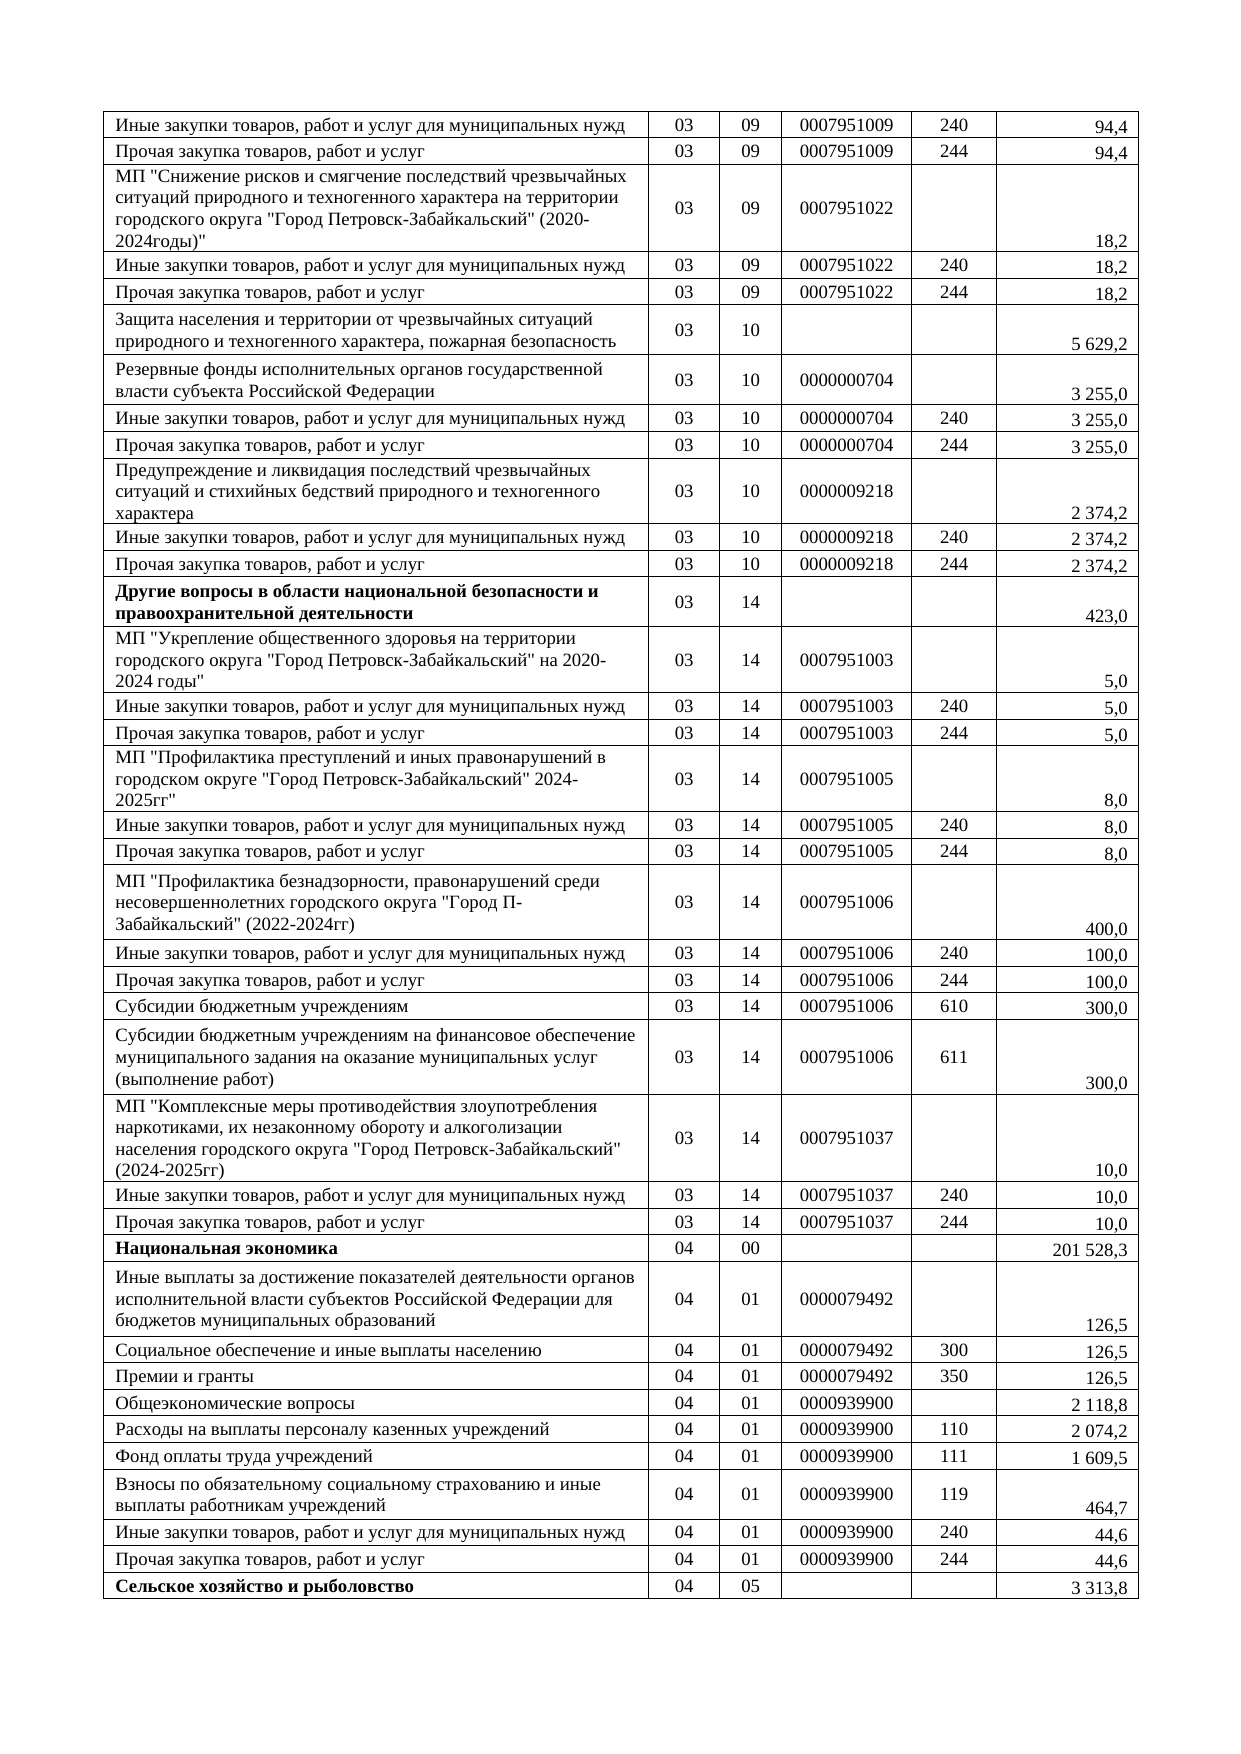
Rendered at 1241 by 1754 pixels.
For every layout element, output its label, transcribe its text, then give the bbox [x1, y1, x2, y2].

table_cell 126,5 [997, 1262, 1138, 1336]
table_cell Социальное обеспечение и иные выплаты населению [104, 1337, 648, 1362]
table_cell 400,0 [997, 865, 1138, 939]
table_cell 0007951022 [782, 165, 911, 251]
table_cell 14 [720, 746, 781, 811]
table_cell 10,0 [997, 1095, 1138, 1181]
table_cell 0000079492 [782, 1337, 911, 1362]
table_cell 04 [649, 1390, 719, 1415]
table_cell 03 [649, 432, 719, 457]
table_cell 5,0 [997, 720, 1138, 745]
table_cell 8,0 [997, 746, 1138, 811]
table_cell 244 [912, 720, 996, 745]
table_cell 04 [649, 1520, 719, 1545]
table_cell 03 [649, 279, 719, 304]
table_cell Субсидии бюджетным учреждениям на финансовое обеспечение муниципального задания на оказание муниципальных услуг (выполнение работ) [104, 1020, 648, 1094]
table_cell 0000939900 [782, 1470, 911, 1518]
table_cell Иные закупки товаров, работ и услуг для муниципальных нужд [104, 405, 648, 431]
table_cell 244 [912, 839, 996, 864]
table_cell 0007951037 [782, 1095, 911, 1181]
table_cell 111 [912, 1443, 996, 1468]
table_cell 10 [720, 432, 781, 457]
table_cell 244 [912, 967, 996, 992]
table_cell Другие вопросы в области национальной безопасности и правоохранительной деятельности [104, 577, 648, 626]
table_cell Прочая закупка товаров, работ и услуг [104, 720, 648, 745]
table_cell 03 [649, 1020, 719, 1094]
table_cell 18,2 [997, 279, 1138, 304]
table_cell Взносы по обязательному социальному страхованию и иные выплаты работникам учреждений [104, 1470, 648, 1518]
table_cell 2 374,2 [997, 524, 1138, 550]
table_cell 300 [912, 1337, 996, 1362]
table_cell 464,7 [997, 1470, 1138, 1518]
table_cell 03 [649, 693, 719, 718]
table_cell 00 [720, 1235, 781, 1261]
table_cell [104, 1520, 648, 1545]
table_cell 201 528,3 [997, 1235, 1138, 1261]
table_cell 09 [720, 138, 781, 164]
table_cell 0000079492 [782, 1262, 911, 1336]
table_cell 0000079492 [782, 1363, 911, 1389]
table_cell 03 [649, 551, 719, 576]
table_cell Национальная экономика [104, 1235, 648, 1261]
table_cell 240 [912, 252, 996, 278]
table_cell 14 [720, 839, 781, 864]
table_cell Общеэкономические вопросы [104, 1390, 648, 1415]
table_cell 0007951003 [782, 627, 911, 692]
table_cell [912, 355, 996, 404]
table_cell Прочая закупка товаров, работ и услуг [104, 1546, 648, 1572]
table_cell 100,0 [997, 967, 1138, 992]
table_cell 0000939900 [782, 1416, 911, 1442]
table_cell 05 [720, 1573, 781, 1598]
table_cell 2 074,2 [997, 1416, 1138, 1442]
table_cell 09 [720, 252, 781, 278]
table_cell 10,0 [997, 1209, 1138, 1234]
table_cell 09 [720, 112, 781, 137]
table_cell 240 [912, 940, 996, 966]
table_cell 0007951005 [782, 839, 911, 864]
table_cell Расходы на выплаты персоналу казенных учреждений [104, 1416, 648, 1442]
table_cell 0000939900 [782, 1520, 911, 1545]
table_cell 14 [720, 940, 781, 966]
table_cell 119 [912, 1470, 996, 1518]
table_cell 0007951006 [782, 1020, 911, 1094]
table_cell 03 [649, 812, 719, 837]
table_cell 0007951009 [782, 112, 911, 137]
table_cell 0000009218 [782, 551, 911, 576]
table_cell 44,6 [997, 1520, 1138, 1545]
table_cell Прочая закупка товаров, работ и услуг [104, 967, 648, 992]
table_cell 2 374,2 [997, 551, 1138, 576]
table_cell [912, 305, 996, 354]
table_cell 3 255,0 [997, 405, 1138, 431]
table_cell 03 [649, 1095, 719, 1181]
table_cell 5,0 [997, 627, 1138, 692]
table_cell 18,2 [997, 252, 1138, 278]
table_cell 0000009218 [782, 524, 911, 550]
table_cell 126,5 [997, 1363, 1138, 1389]
table_cell [912, 459, 996, 523]
table_cell 04 [649, 1573, 719, 1598]
table_cell 03 [649, 746, 719, 811]
table_cell 0000939900 [782, 1390, 911, 1415]
table_cell 8,0 [997, 839, 1138, 864]
table_cell 2 374,2 [997, 459, 1138, 523]
table_cell 09 [720, 165, 781, 251]
table_cell 03 [649, 940, 719, 966]
table_cell Иные закупки товаров, работ и услуг для муниципальных нужд [104, 693, 648, 718]
table_cell [912, 865, 996, 939]
table_cell 1 609,5 [997, 1443, 1138, 1468]
table_cell 03 [649, 720, 719, 745]
table_cell Резервные фонды исполнительных органов государственной власти субъекта Российской Федерации [104, 355, 648, 404]
table_cell [912, 1390, 996, 1415]
table_cell 01 [720, 1416, 781, 1442]
table_cell 94,4 [997, 138, 1138, 164]
table_cell 10 [720, 524, 781, 550]
table_cell 3 255,0 [997, 355, 1138, 404]
table_cell [782, 577, 911, 626]
table_cell 0000939900 [782, 1546, 911, 1572]
table_cell 01 [720, 1470, 781, 1518]
table_cell 04 [649, 1363, 719, 1389]
table_cell 14 [720, 865, 781, 939]
table_cell 300,0 [997, 993, 1138, 1019]
table_cell МП "Снижение рисков и смягчение последствий чрезвычайных ситуаций природного и техногенного характера на территории городского округа "Город Петровск-Забайкальский" (2020-2024годы)" [104, 165, 648, 251]
table_cell 04 [649, 1470, 719, 1518]
table_cell 10 [720, 551, 781, 576]
table_cell 5 629,2 [997, 305, 1138, 354]
table_cell Иные выплаты за достижение показателей деятельности органов исполнительной власти субъектов Российской Федерации для бюджетов муниципальных образований [104, 1262, 648, 1336]
table_cell 01 [720, 1546, 781, 1572]
table_cell 244 [912, 551, 996, 576]
table_cell 10,0 [997, 1182, 1138, 1207]
table_cell 14 [720, 1209, 781, 1234]
table_cell 04 [649, 1443, 719, 1468]
table_cell 03 [649, 865, 719, 939]
table_cell 100,0 [997, 940, 1138, 966]
table_cell 14 [720, 693, 781, 718]
table_cell 240 [912, 112, 996, 137]
table_cell 10 [720, 305, 781, 354]
table_cell 240 [912, 524, 996, 550]
table_cell 0007951006 [782, 865, 911, 939]
table_cell 04 [649, 1337, 719, 1362]
table_cell 0007951022 [782, 279, 911, 304]
table_cell 14 [720, 1020, 781, 1094]
table_cell 300,0 [997, 1020, 1138, 1094]
table_cell [912, 746, 996, 811]
table_cell 03 [649, 993, 719, 1019]
table_cell Прочая закупка товаров, работ и услуг [104, 138, 648, 164]
table_cell 10 [720, 459, 781, 523]
table_cell 423,0 [997, 577, 1138, 626]
table_cell Премии и гранты [104, 1363, 648, 1389]
table_cell 0007951006 [782, 940, 911, 966]
table_cell 03 [649, 165, 719, 251]
table_cell 01 [720, 1520, 781, 1545]
table_cell 240 [912, 405, 996, 431]
table_cell 03 [649, 839, 719, 864]
table_cell 03 [649, 967, 719, 992]
table_cell 01 [720, 1262, 781, 1336]
table_cell 0000009218 [782, 459, 911, 523]
table_cell [782, 1573, 911, 1598]
table_cell 18,2 [997, 165, 1138, 251]
table_cell 8,0 [997, 812, 1138, 837]
table_cell [912, 627, 996, 692]
table_cell 240 [912, 1520, 996, 1545]
table_cell 0007951037 [782, 1182, 911, 1207]
table_cell 0007951037 [782, 1209, 911, 1234]
table_cell 240 [912, 812, 996, 837]
table_cell Прочая закупка товаров, работ и услуг [104, 839, 648, 864]
table_cell 0007951009 [782, 138, 911, 164]
table_cell 0000000704 [782, 405, 911, 431]
table_cell 09 [720, 279, 781, 304]
table_cell 610 [912, 993, 996, 1019]
table_cell 10 [720, 355, 781, 404]
table_cell 14 [720, 1095, 781, 1181]
table_cell [782, 305, 911, 354]
table_cell 3 255,0 [997, 432, 1138, 457]
table_cell 04 [649, 1416, 719, 1442]
table_cell 03 [649, 305, 719, 354]
table_cell 03 [649, 112, 719, 137]
table_cell Прочая закупка товаров, работ и услуг [104, 279, 648, 304]
table_cell [912, 1095, 996, 1181]
table_cell [912, 1573, 996, 1598]
table_cell 03 [649, 459, 719, 523]
table_cell 14 [720, 627, 781, 692]
table_cell Фонд оплаты труда учреждений [104, 1443, 648, 1468]
table_cell 0007951005 [782, 746, 911, 811]
table_cell 03 [649, 138, 719, 164]
table_cell 0007951022 [782, 252, 911, 278]
table_cell 14 [720, 1182, 781, 1207]
table_cell 126,5 [997, 1337, 1138, 1362]
table_cell 94,4 [997, 112, 1138, 137]
table_cell Защита населения и территории от чрезвычайных ситуаций природного и техногенного характера, пожарная безопасность [104, 305, 648, 354]
table_cell Прочая закупка товаров, работ и услуг [104, 551, 648, 576]
table_cell 10 [720, 405, 781, 431]
table_cell МП "Укрепление общественного здоровья на территории городского округа "Город Петровск-Забайкальский" на 2020-2024 годы" [104, 627, 648, 692]
table_cell Иные закупки товаров, работ и услуг для муниципальных нужд [104, 812, 648, 837]
table_cell 03 [649, 1182, 719, 1207]
table_cell 350 [912, 1363, 996, 1389]
table_cell Субсидии бюджетным учреждениям [104, 993, 648, 1019]
table_cell [912, 577, 996, 626]
table_cell 244 [912, 1546, 996, 1572]
table_cell 01 [720, 1363, 781, 1389]
table_cell 0007951006 [782, 993, 911, 1019]
table_cell 14 [720, 967, 781, 992]
table_cell Прочая закупка товаров, работ и услуг [104, 432, 648, 457]
table_cell 03 [649, 577, 719, 626]
table_cell 01 [720, 1390, 781, 1415]
table_cell МП "Комплексные меры противодействия злоупотребления наркотиками, их незаконному обороту и алкоголизации населения городского округа "Город Петровск-Забайкальский" (2024-2025гг) [104, 1095, 648, 1181]
table_cell 03 [649, 1209, 719, 1234]
table_cell 110 [912, 1416, 996, 1442]
table_cell 2 118,8 [997, 1390, 1138, 1415]
table_cell Иные закупки товаров, работ и услуг для муниципальных нужд [104, 1182, 648, 1207]
table_cell [782, 1235, 911, 1261]
table_cell 03 [649, 405, 719, 431]
table_cell 14 [720, 993, 781, 1019]
table_cell 244 [912, 138, 996, 164]
table_cell 01 [720, 1443, 781, 1468]
table_cell 0007951006 [782, 967, 911, 992]
table_cell 14 [720, 812, 781, 837]
table_cell 5,0 [997, 693, 1138, 718]
table_cell 03 [649, 252, 719, 278]
table_cell 244 [912, 279, 996, 304]
table_cell 03 [649, 524, 719, 550]
table_cell 03 [649, 627, 719, 692]
table_cell [912, 165, 996, 251]
table_cell 44,6 [997, 1546, 1138, 1572]
table_cell 0007951003 [782, 693, 911, 718]
table_cell [912, 1262, 996, 1336]
table_cell 14 [720, 720, 781, 745]
table_cell 0000000704 [782, 432, 911, 457]
table_cell МП "Профилактика преступлений и иных правонарушений в городском округе "Город Петровск-Забайкальский" 2024-2025гг" [104, 746, 648, 811]
table_cell 611 [912, 1020, 996, 1094]
table_cell Иные закупки товаров, работ и услуг для муниципальных нужд [104, 252, 648, 278]
table_cell 240 [912, 693, 996, 718]
table_cell Сельское хозяйство и рыболовство [104, 1573, 648, 1598]
table_cell 04 [649, 1235, 719, 1261]
table_cell МП "Профилактика безнадзорности, правонарушений среди несовершеннолетних городского округа "Город П-Забайкальский" (2022-2024гг) [104, 865, 648, 939]
table_cell Иные закупки товаров, работ и услуг для муниципальных нужд [104, 524, 648, 550]
table_cell 04 [649, 1262, 719, 1336]
table_cell 03 [649, 355, 719, 404]
table_cell 14 [720, 577, 781, 626]
table_cell 0007951005 [782, 812, 911, 837]
table_cell 0000000704 [782, 355, 911, 404]
table_cell 244 [912, 1209, 996, 1234]
table_cell 01 [720, 1337, 781, 1362]
table_cell Иные закупки товаров, работ и услуг для муниципальных нужд [104, 940, 648, 966]
table_cell 04 [649, 1546, 719, 1572]
table_cell Предупреждение и ликвидация последствий чрезвычайных ситуаций и стихийных бедствий природного и техногенного характера [104, 459, 648, 523]
table_cell [912, 1235, 996, 1261]
table_cell 0000939900 [782, 1443, 911, 1468]
table_cell 240 [912, 1182, 996, 1207]
table_cell Иные закупки товаров, работ и услуг для муниципальных нужд [104, 112, 648, 137]
table_cell 0007951003 [782, 720, 911, 745]
table_cell 3 313,8 [997, 1573, 1138, 1598]
table_cell 244 [912, 432, 996, 457]
table_cell Прочая закупка товаров, работ и услуг [104, 1209, 648, 1234]
